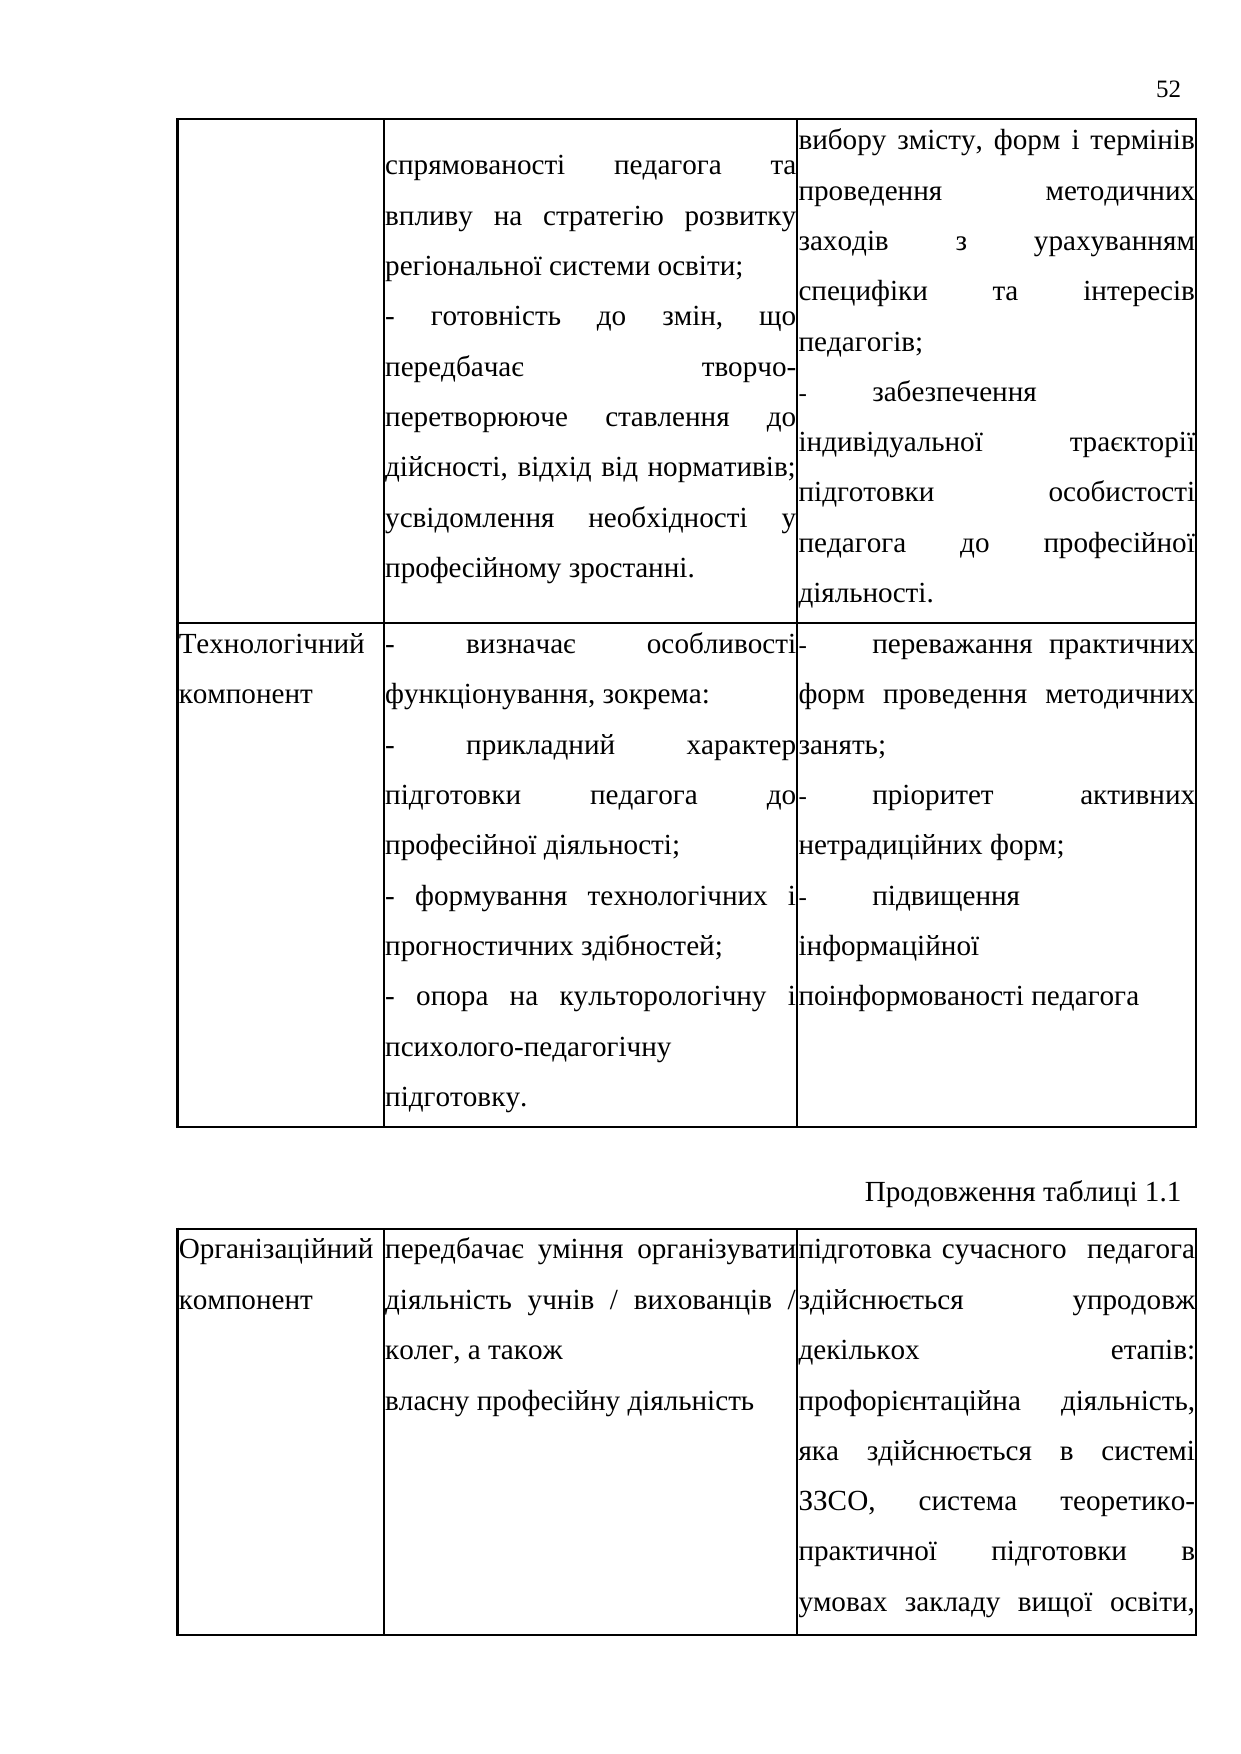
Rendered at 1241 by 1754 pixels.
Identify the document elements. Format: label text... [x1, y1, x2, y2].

text Продовження таблиці 1.1 [177, 1174, 1181, 1208]
table_cell переважання практичних форм проведення методичних занять; пріоритет активних нетрадиційних форм; підвищення інформаційної поінформованості педагога [798, 624, 1195, 1126]
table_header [798, 1230, 1195, 1634]
table_cell - визначає особливості функціонування, зокрема: - прикладний характер підготовки педагога до професійної діяльності; - формування технологічних і прогностичних здібностей; - опора на культорологічну і психолого-педагогічну підготовку. [385, 624, 796, 1126]
table_cell Технологічний компонент [179, 624, 383, 1126]
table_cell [798, 120, 1195, 622]
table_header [179, 1230, 383, 1634]
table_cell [179, 120, 383, 622]
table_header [385, 1230, 796, 1634]
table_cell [385, 120, 796, 622]
